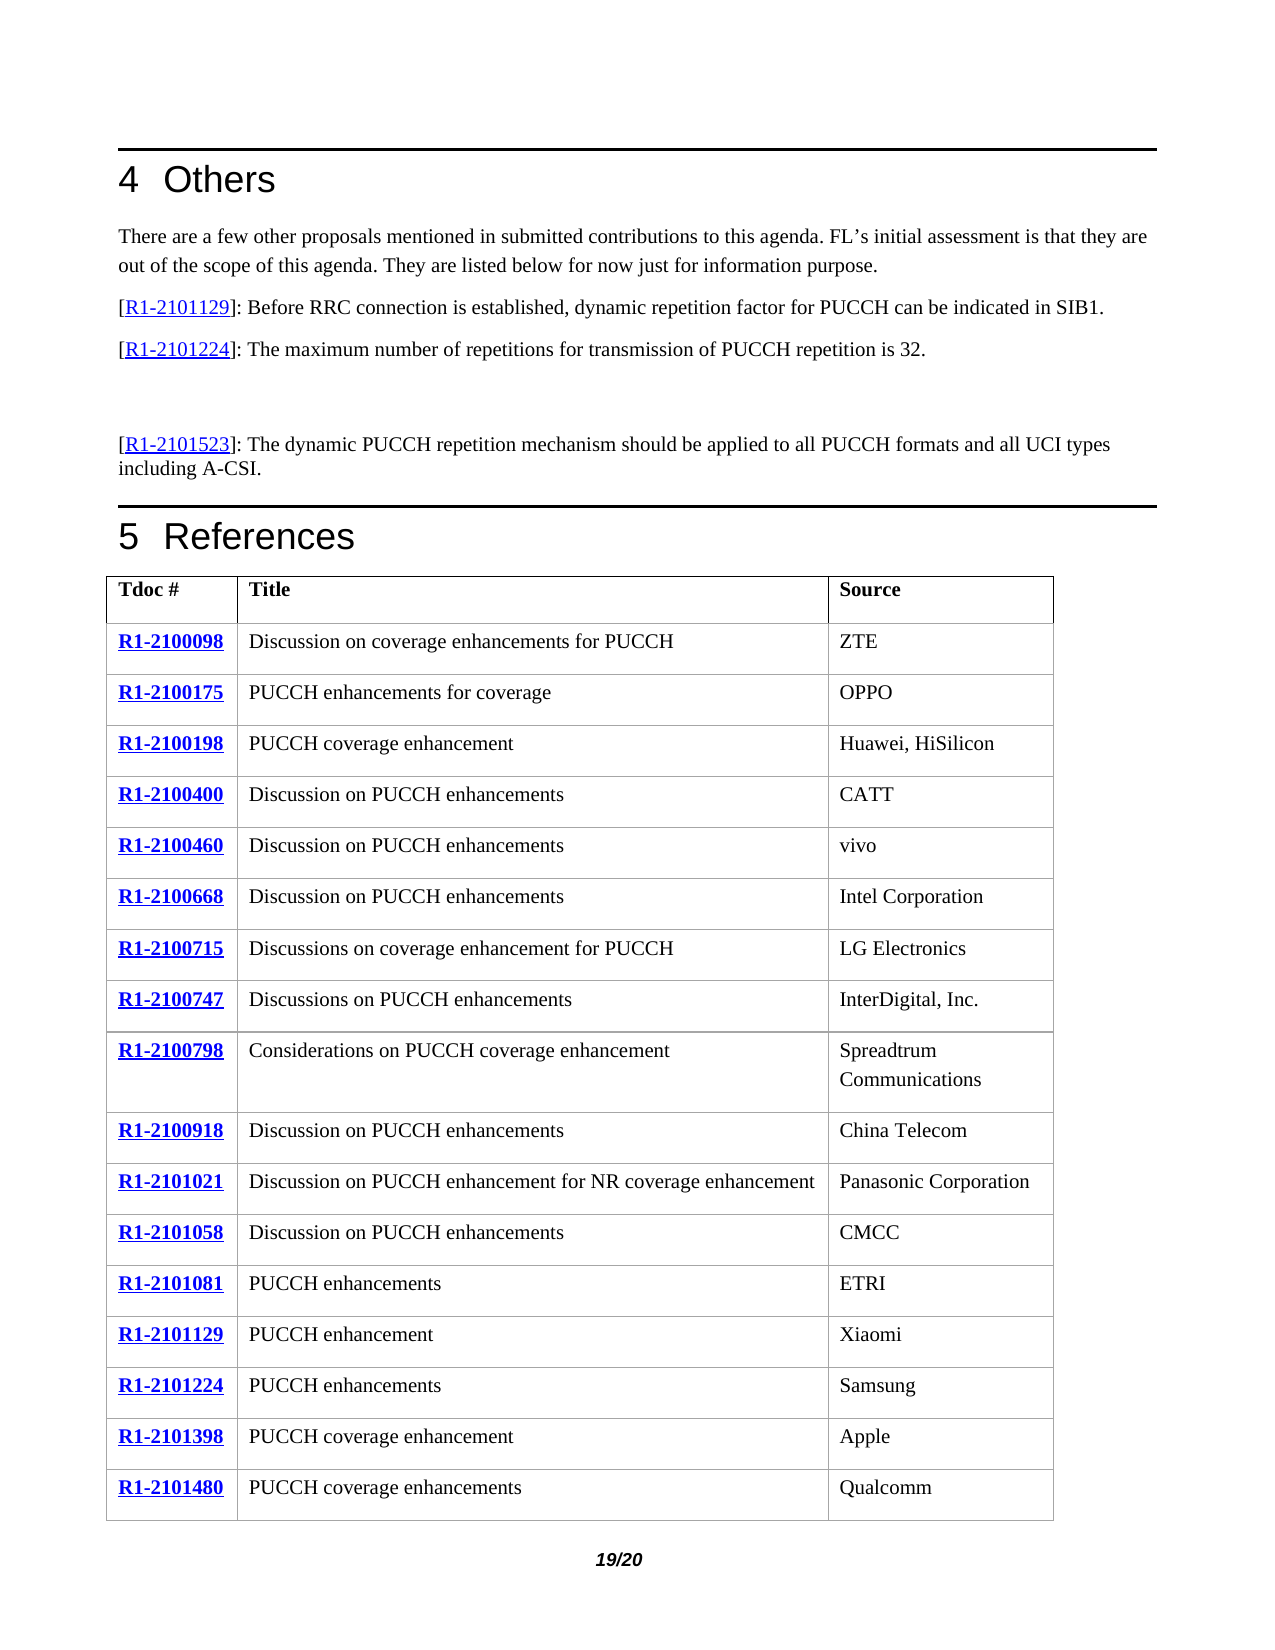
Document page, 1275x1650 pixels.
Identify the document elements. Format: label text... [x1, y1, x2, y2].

text [R1-2101224]: The maximum number of repetitions for transmission of PUCCH repetition is 32. [118, 331, 1157, 361]
table_cell Xiaomi [829, 1317, 1053, 1367]
table_cell InterDigital, Inc. [829, 981, 1053, 1031]
table_cell Apple [829, 1419, 1053, 1469]
table_cell R1-2100715 [107, 930, 237, 980]
table_cell R1-2100668 [107, 879, 237, 929]
table_cell vivo [829, 828, 1053, 878]
table_cell R1-2100747 [107, 981, 237, 1031]
table_cell Discussion on PUCCH enhancements [238, 1215, 828, 1265]
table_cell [829, 1470, 1053, 1520]
table_cell PUCCH enhancements [238, 1368, 828, 1418]
table_cell Samsung [829, 1368, 1053, 1418]
table_cell Discussion on coverage enhancements for PUCCH [238, 624, 828, 674]
table_cell ZTE [829, 624, 1053, 674]
table_cell OPPO [829, 675, 1053, 725]
table_cell Panasonic Corporation [829, 1164, 1053, 1214]
table_cell ETRI [829, 1266, 1053, 1316]
table_cell R1-2101081 [107, 1266, 237, 1316]
table_cell Huawei, HiSilicon [829, 726, 1053, 776]
table_header Source [829, 577, 1053, 623]
table_cell China Telecom [829, 1113, 1053, 1163]
table_cell Discussion on PUCCH enhancement for NR coverage enhancement [238, 1164, 828, 1214]
table_cell Discussion on PUCCH enhancements [238, 879, 828, 929]
table_cell PUCCH coverage enhancement [238, 726, 828, 776]
text There are a few other proposals mentioned in submitted contributions to this agenda. FL’s initial assessment is that they are out of the scope of this agenda. They are listed below for now just for information purpose. [118, 219, 1157, 277]
table_cell LG Electronics [829, 930, 1053, 980]
table_cell PUCCH enhancement [238, 1317, 828, 1367]
table_cell Considerations on PUCCH coverage enhancement [238, 1033, 828, 1112]
table_cell Discussion on PUCCH enhancements [238, 1113, 828, 1163]
table_cell R1-2100918 [107, 1113, 237, 1163]
table_header Tdoc # [107, 577, 237, 623]
subtitle Others [118, 151, 1157, 200]
subtitle References [118, 508, 1157, 557]
table_cell Discussions on coverage enhancement for PUCCH [238, 930, 828, 980]
table_header Title [238, 577, 828, 623]
table_cell PUCCH enhancements [238, 1266, 828, 1316]
table_cell R1-2101021 [107, 1164, 237, 1214]
table_cell R1-2101058 [107, 1215, 237, 1265]
table_cell R1-2101129 [107, 1317, 237, 1367]
text [R1-2101129]: Before RRC connection is established, dynamic repetition factor for PUCCH can be indicated in SIB1. [118, 290, 1157, 319]
table_cell R1-2101480 [107, 1470, 237, 1520]
table_cell R1-2100400 [107, 777, 237, 827]
table_cell CATT [829, 777, 1053, 827]
table_cell R1-2100798 [107, 1033, 237, 1112]
table_cell Discussion on PUCCH enhancements [238, 777, 828, 827]
table_cell Discussions on PUCCH enhancements [238, 981, 828, 1031]
table_cell R1-2101224 [107, 1368, 237, 1418]
table_cell R1-2101398 [107, 1419, 237, 1469]
table_cell Intel Corporation [829, 879, 1053, 929]
table_cell Discussion on PUCCH enhancements [238, 828, 828, 878]
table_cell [238, 1470, 828, 1520]
table_cell Spreadtrum Communications [829, 1033, 1053, 1112]
table_cell PUCCH coverage enhancement [238, 1419, 828, 1469]
text [R1-2101523]: The dynamic PUCCH repetition mechanism should be applied to all PUCCH formats and all UCI types including A-CSI. [118, 431, 1157, 479]
table_cell CMCC [829, 1215, 1053, 1265]
table_cell R1-2100098 [107, 624, 237, 674]
table_cell R1-2100175 [107, 675, 237, 725]
table_cell R1-2100460 [107, 828, 237, 878]
table_cell R1-2100198 [107, 726, 237, 776]
table_cell PUCCH enhancements for coverage [238, 675, 828, 725]
